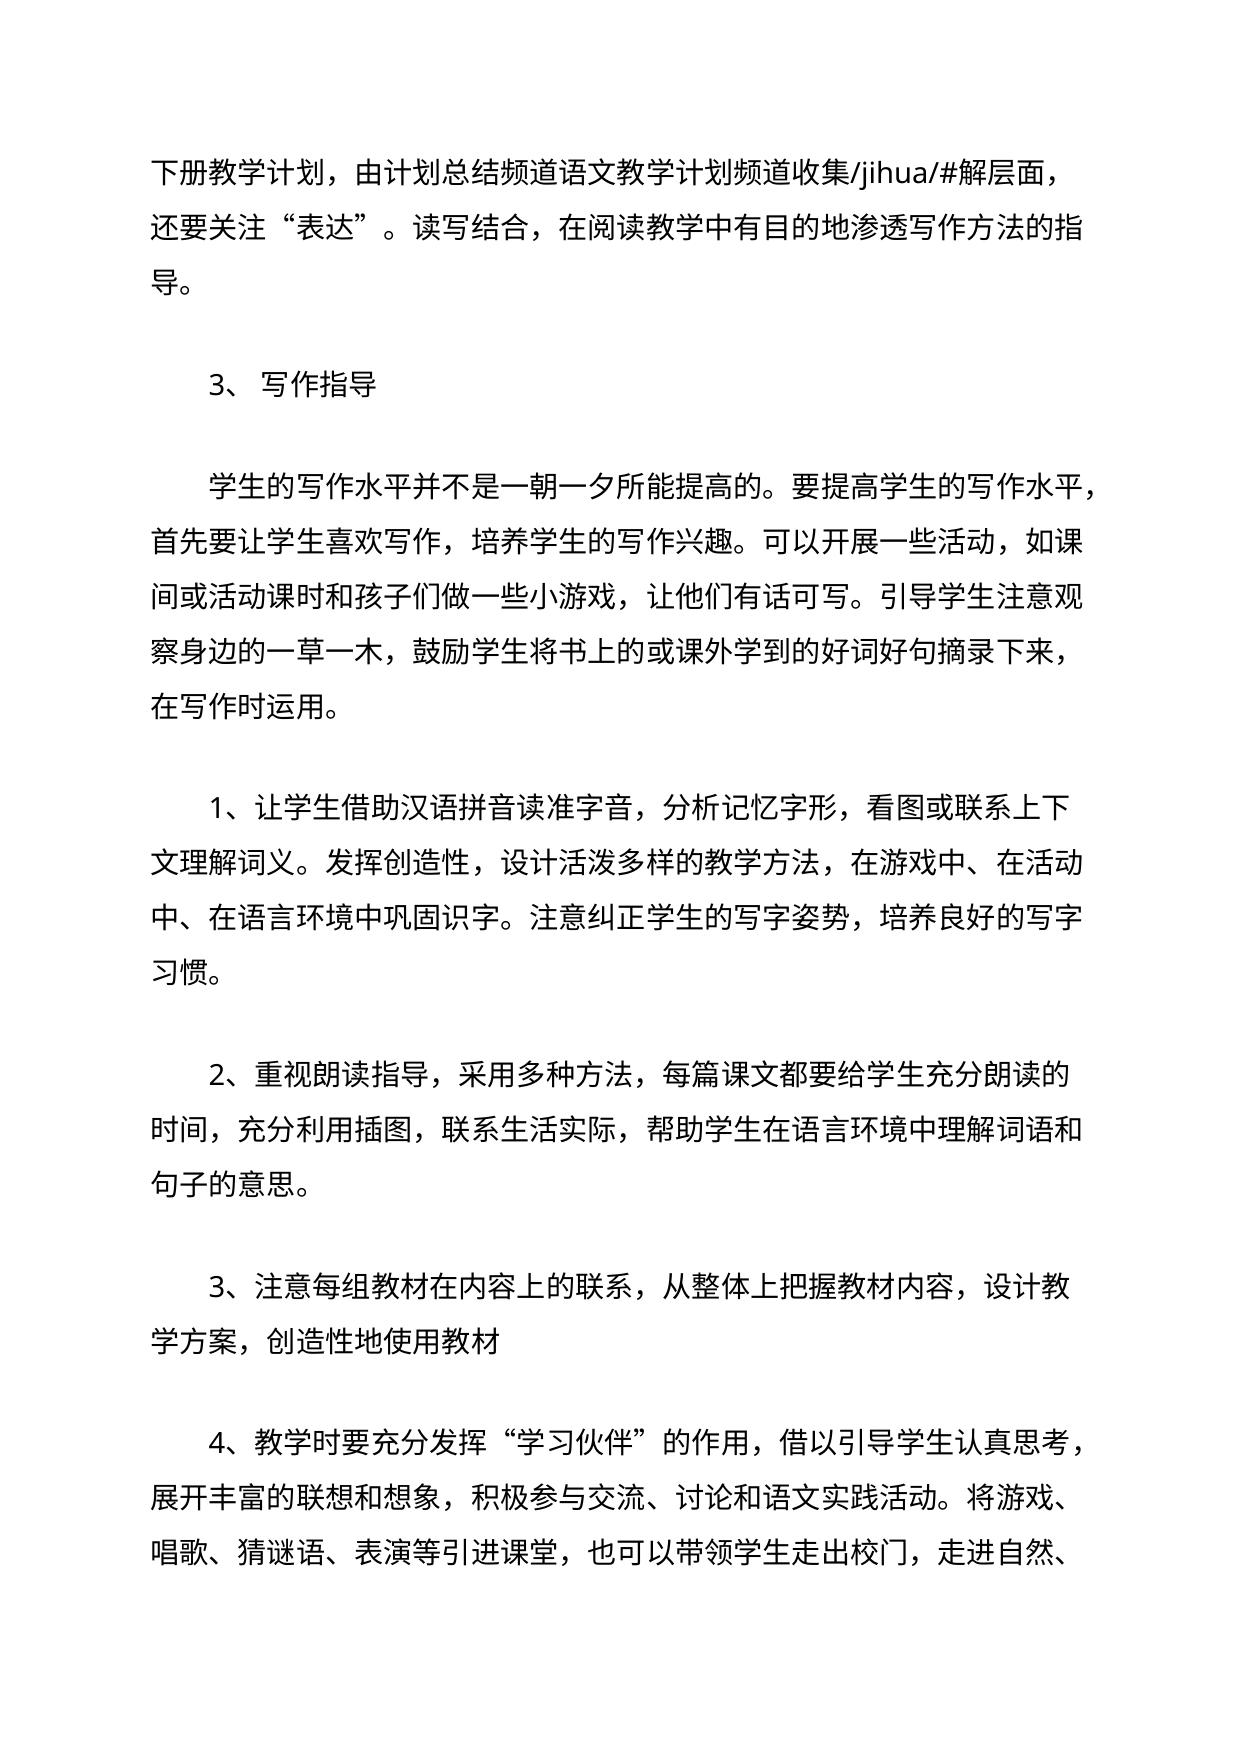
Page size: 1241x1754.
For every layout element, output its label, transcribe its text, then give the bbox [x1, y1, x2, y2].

text 学生的写作水平并不是一朝一夕所能提高的。要提高学生的写作水平，首先要让学生喜欢写作，培养学生的写作兴趣。可以开展一些活动，如课间或活动课时和孩子们做一些小游戏，让他们有话可写。引导学生注意观察身边的一草一木，鼓励学生将书上的或课外学到的好词好句摘录下来，在写作时运用。 [150, 464, 1090, 726]
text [150, 1420, 1090, 1572]
text 2、重视朗读指导，采用多种方法，每篇课文都要给学生充分朗读的时间，充分利用插图，联系生活实际，帮助学生在语言环境中理解词语和句子的意思。 [150, 1052, 1090, 1204]
text 1、让学生借助汉语拼音读准字音，分析记忆字形，看图或联系上下文理解词义。发挥创造性，设计活泼多样的教学方法，在游戏中、在活动中、在语言环境中巩固识字。注意纠正学生的写字姿势，培养良好的写字习惯。 [150, 785, 1090, 992]
text 3、 写作指导 [150, 362, 1090, 404]
text 3、注意每组教材在内容上的联系，从整体上把握教材内容，设计教学方案，创造性地使用教材 [150, 1263, 1090, 1361]
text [150, 150, 1090, 302]
